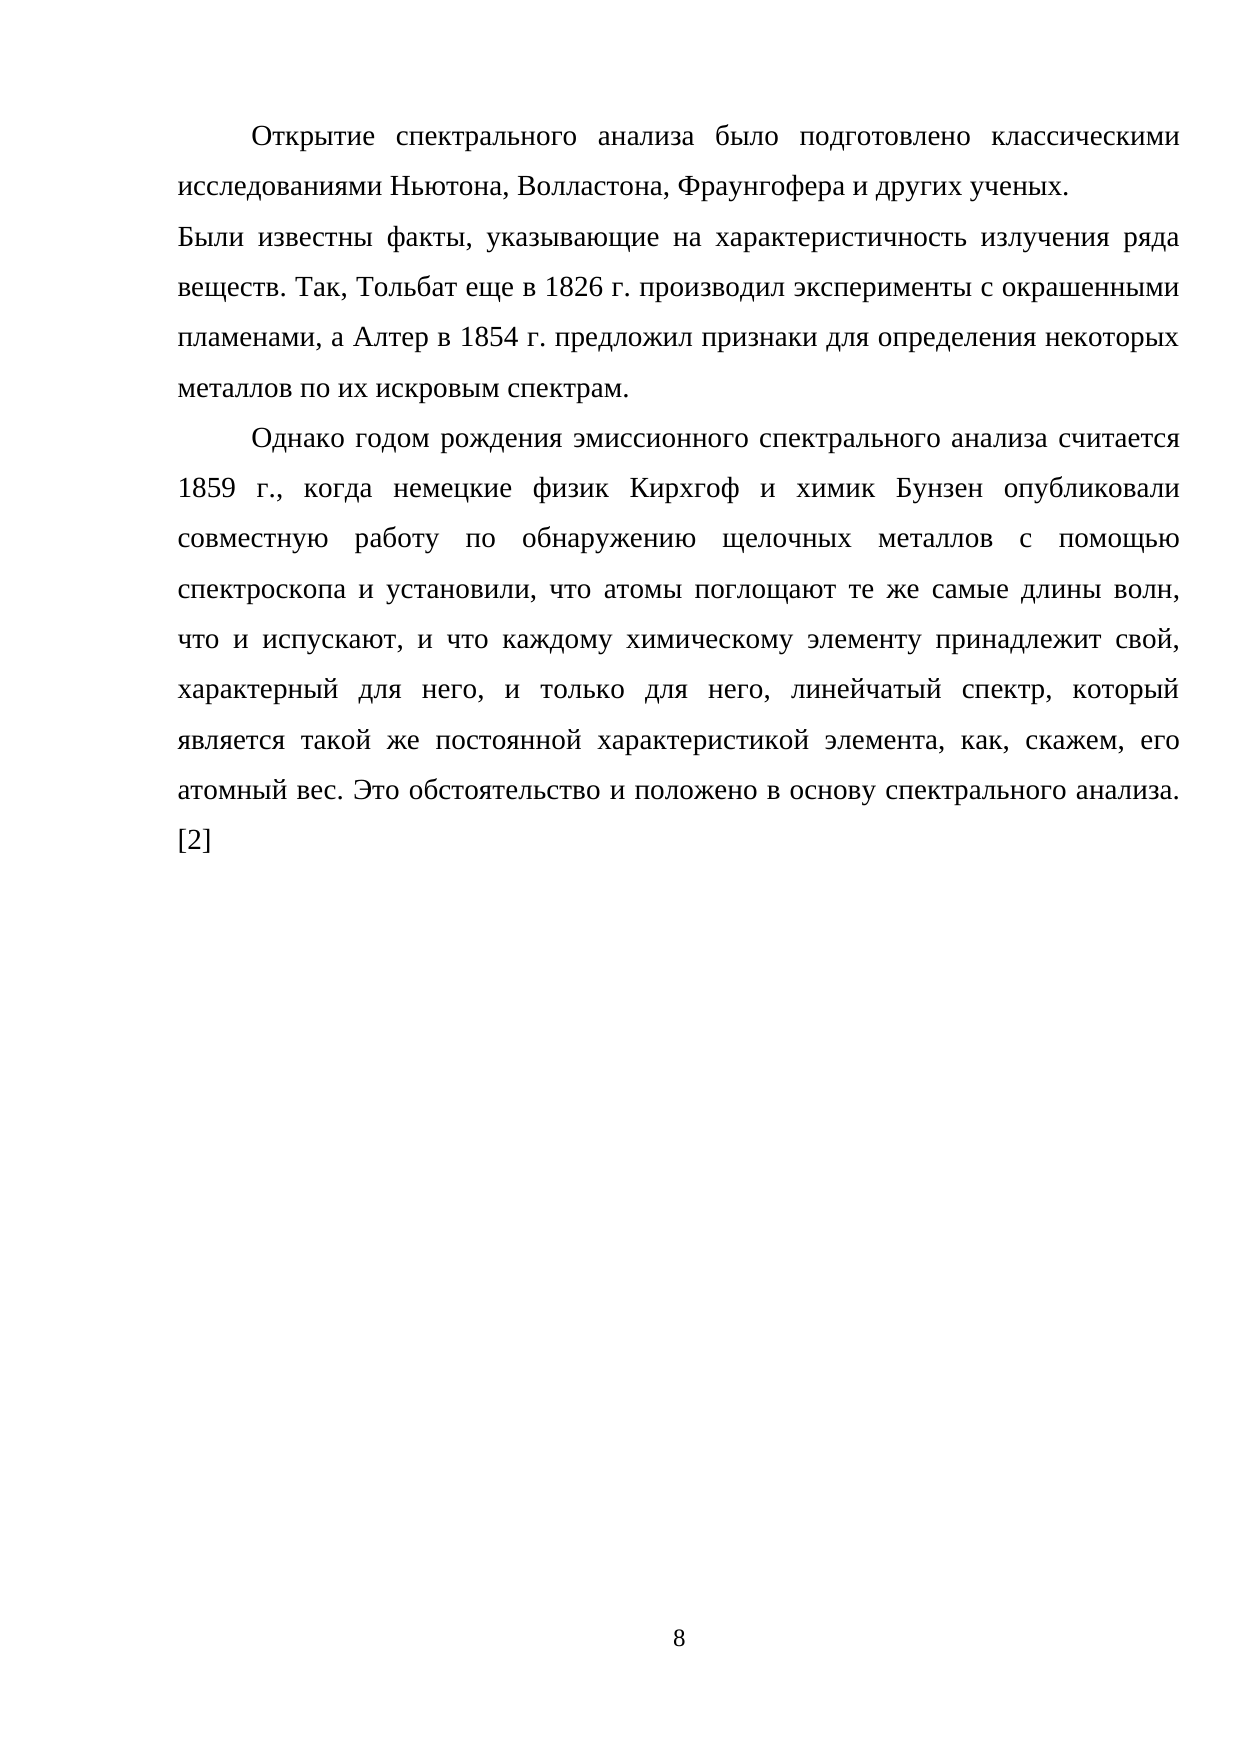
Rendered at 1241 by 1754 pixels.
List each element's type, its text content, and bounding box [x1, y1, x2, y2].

text Открытие спектрального анализа было подготовлено классическими исследованиями Ньютона, Волластона, Фраунгофера и других ученых. [177, 118, 1181, 202]
text Были известны факты, указывающие на характеристичность излучения ряда веществ. Так, Тольбат еще в 1826 г. производил эксперименты с окрашенными пламенами, а Алтер в 1854 г. предложил признаки для определения некоторых металлов по их искровым спектрам. [177, 219, 1181, 403]
text Однако годом рождения эмиссионного спектрального анализа считается 1859 г., когда немецкие физик Кирхгоф и химик Бунзен опубликовали совместную работу по обнаружению щелочных металлов с помощью спектроскопа и установили, что атомы поглощают те же самые длины волн, что и испускают, и что каждому химическому элементу принадлежит свой, характерный для него, и только для него, линейчатый спектр, который является такой же постоянной характеристикой элемента, как, скажем, его атомный вес. Это обстоятельство и положено в основу спектрального анализа.[2] [177, 420, 1181, 856]
